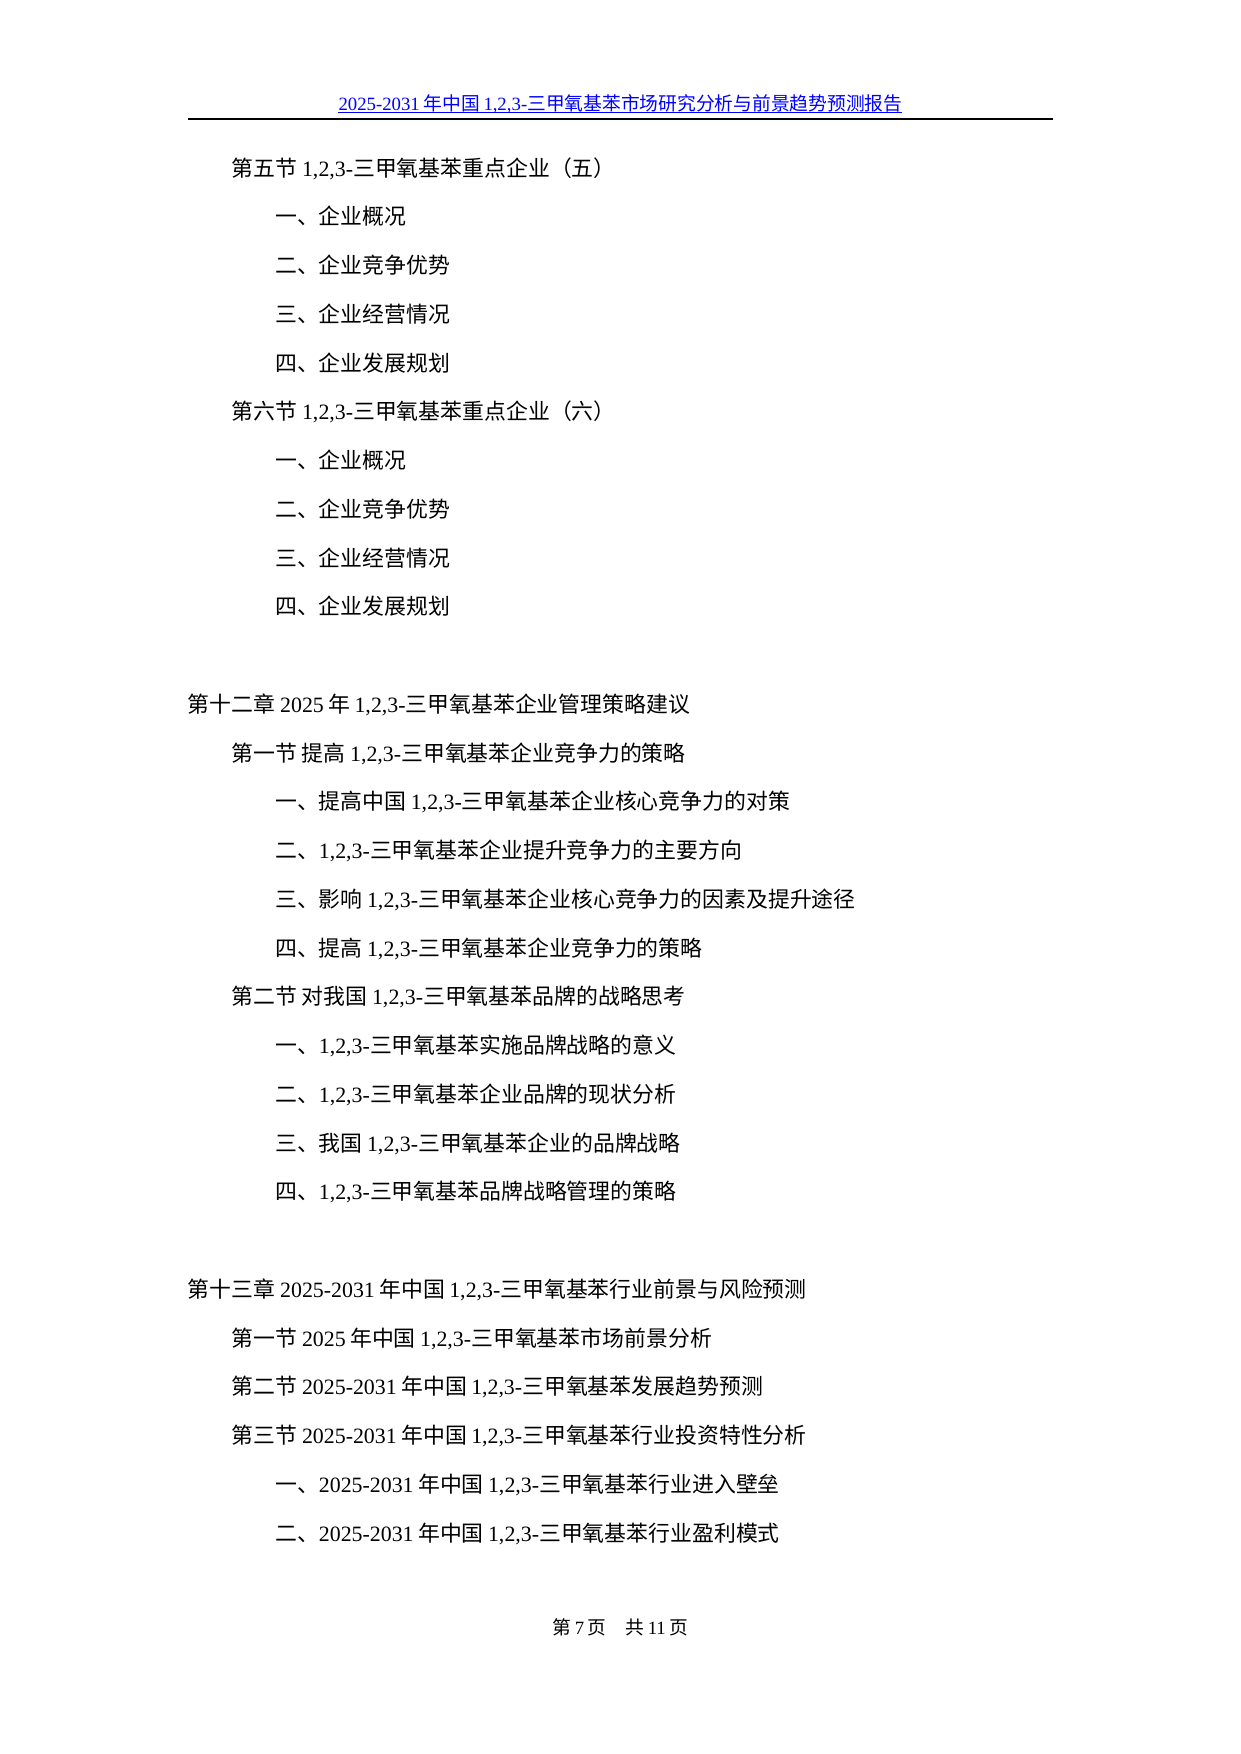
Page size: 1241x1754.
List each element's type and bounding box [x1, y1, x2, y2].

text [187, 150, 1053, 1548]
